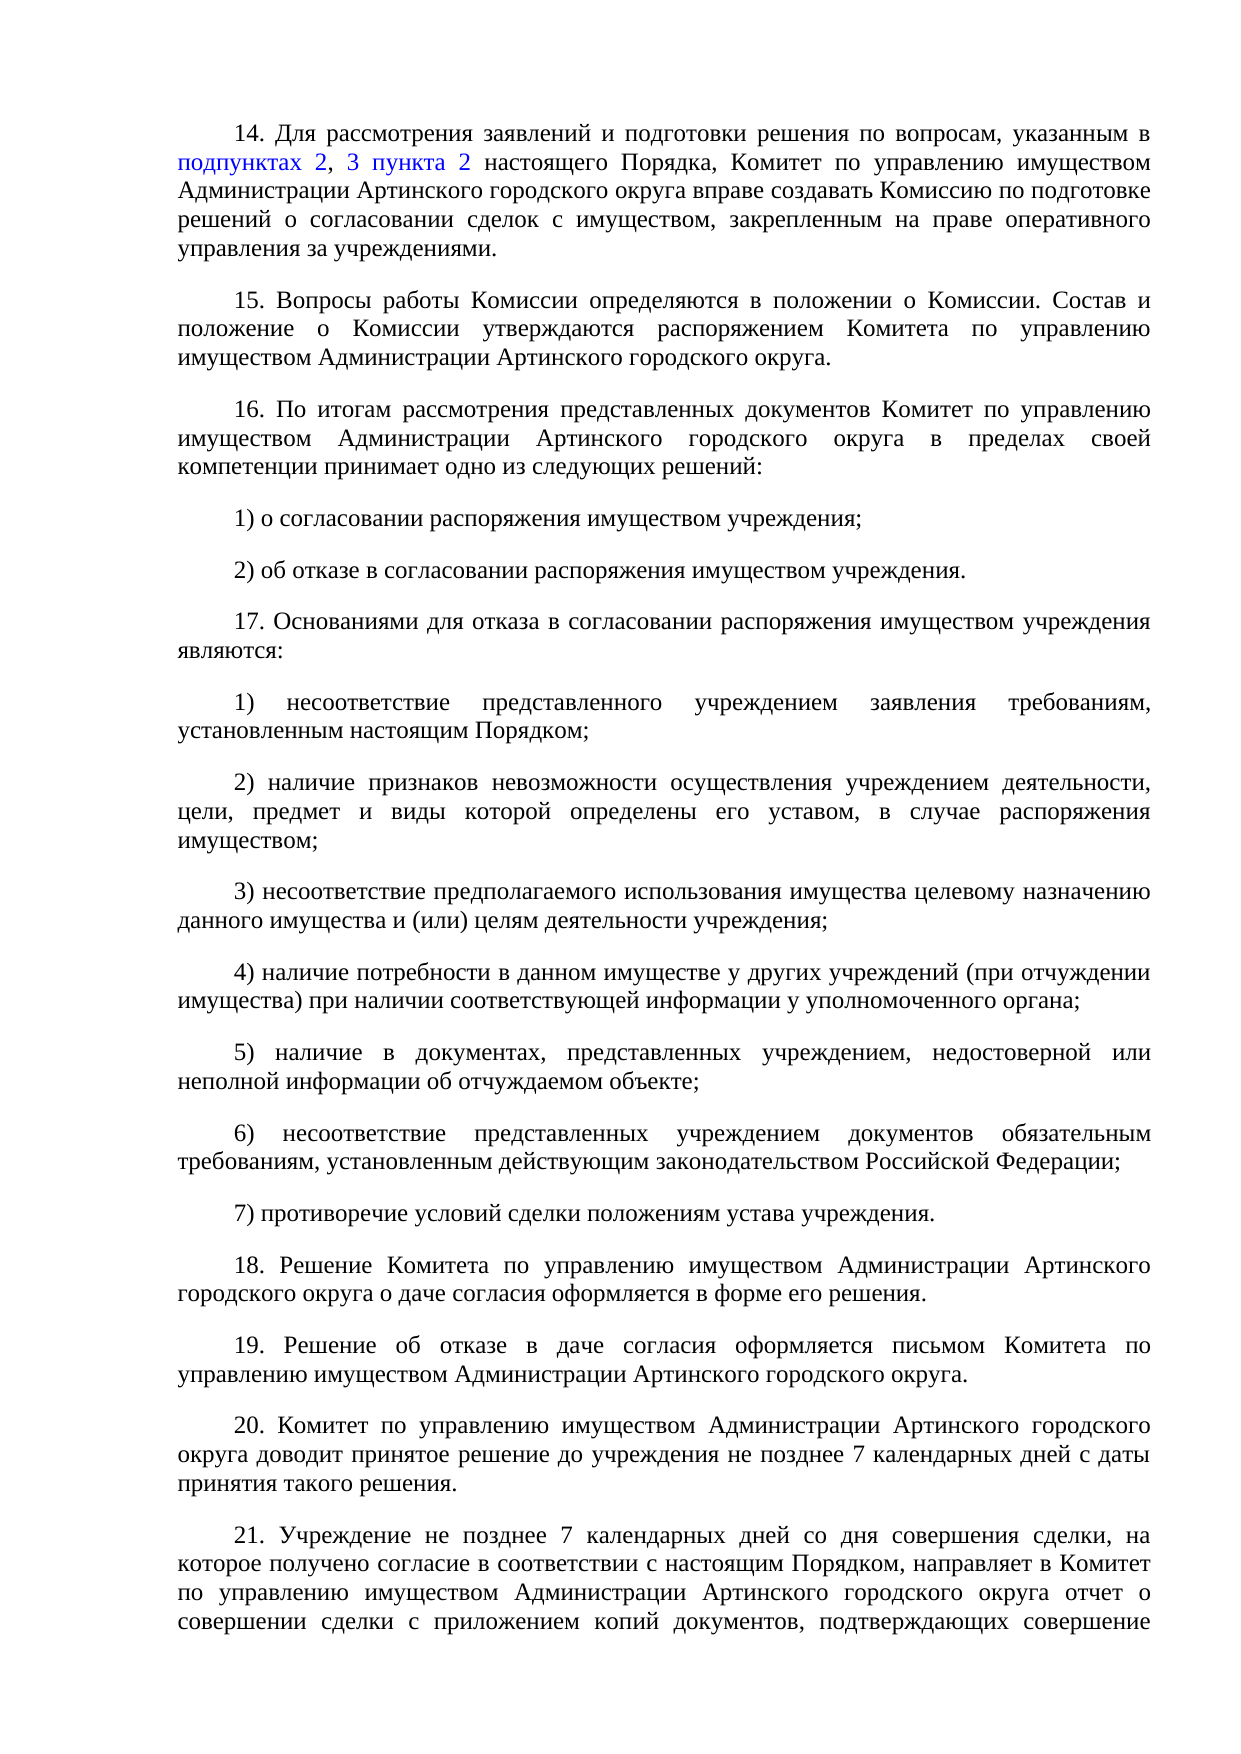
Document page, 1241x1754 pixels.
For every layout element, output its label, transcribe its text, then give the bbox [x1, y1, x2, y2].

text 2) об отказе в согласовании распоряжения имуществом учреждения. [177, 555, 1152, 583]
text 1) несоответствие представленного учреждением заявления требованиям, установленным настоящим Порядком; [177, 687, 1152, 744]
text 2) наличие признаков невозможности осуществления учреждением деятельности, цели, предмет и виды которой определены его уставом, в случае распоряжения имуществом; [177, 767, 1152, 853]
text 16. По итогам рассмотрения представленных документов Комитет по управлению имуществом Администрации Артинского городского округа в пределах своей компетенции принимает одно из следующих решений: [177, 394, 1152, 480]
text 14. Для рассмотрения заявлений и подготовки решения по вопросам, указанным в подпунктах 2, 3 пункта 2 настоящего Порядка, Комитет по управлению имуществом Администрации Артинского городского округа вправе создавать Комиссию по подготовке решений о согласовании сделок с имуществом, закрепленным на праве оперативного управления за учреждениями. [177, 118, 1152, 262]
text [177, 1520, 1152, 1635]
text 4) наличие потребности в данном имуществе у других учреждений (при отчуждении имущества) при наличии соответствующей информации у уполномоченного органа; [177, 957, 1152, 1014]
text 20. Комитет по управлению имуществом Администрации Артинского городского округа доводит принятое решение до учреждения не позднее 7 календарных дней с даты принятия такого решения. [177, 1411, 1152, 1497]
text 15. Вопросы работы Комиссии определяются в положении о Комиссии. Состав и положение о Комиссии утверждаются распоряжением Комитета по управлению имуществом Администрации Артинского городского округа. [177, 285, 1152, 371]
text 7) противоречие условий сделки положениям устава учреждения. [177, 1198, 1152, 1227]
text 3) несоответствие предполагаемого использования имущества целевому назначению данного имущества и (или) целям деятельности учреждения; [177, 876, 1152, 934]
text 1) о согласовании распоряжения имуществом учреждения; [177, 503, 1152, 532]
text 6) несоответствие представленных учреждением документов обязательным требованиям, установленным действующим законодательством Российской Федерации; [177, 1118, 1152, 1175]
text 19. Решение об отказе в даче согласия оформляется письмом Комитета по управлению имуществом Администрации Артинского городского округа. [177, 1330, 1152, 1388]
text 17. Основаниями для отказа в согласовании распоряжения имуществом учреждения являются: [177, 606, 1152, 664]
text 5) наличие в документах, представленных учреждением, недостоверной или неполной информации об отчуждаемом объекте; [177, 1037, 1152, 1095]
text 18. Решение Комитета по управлению имуществом Администрации Артинского городского округа о даче согласия оформляется в форме его решения. [177, 1250, 1152, 1307]
